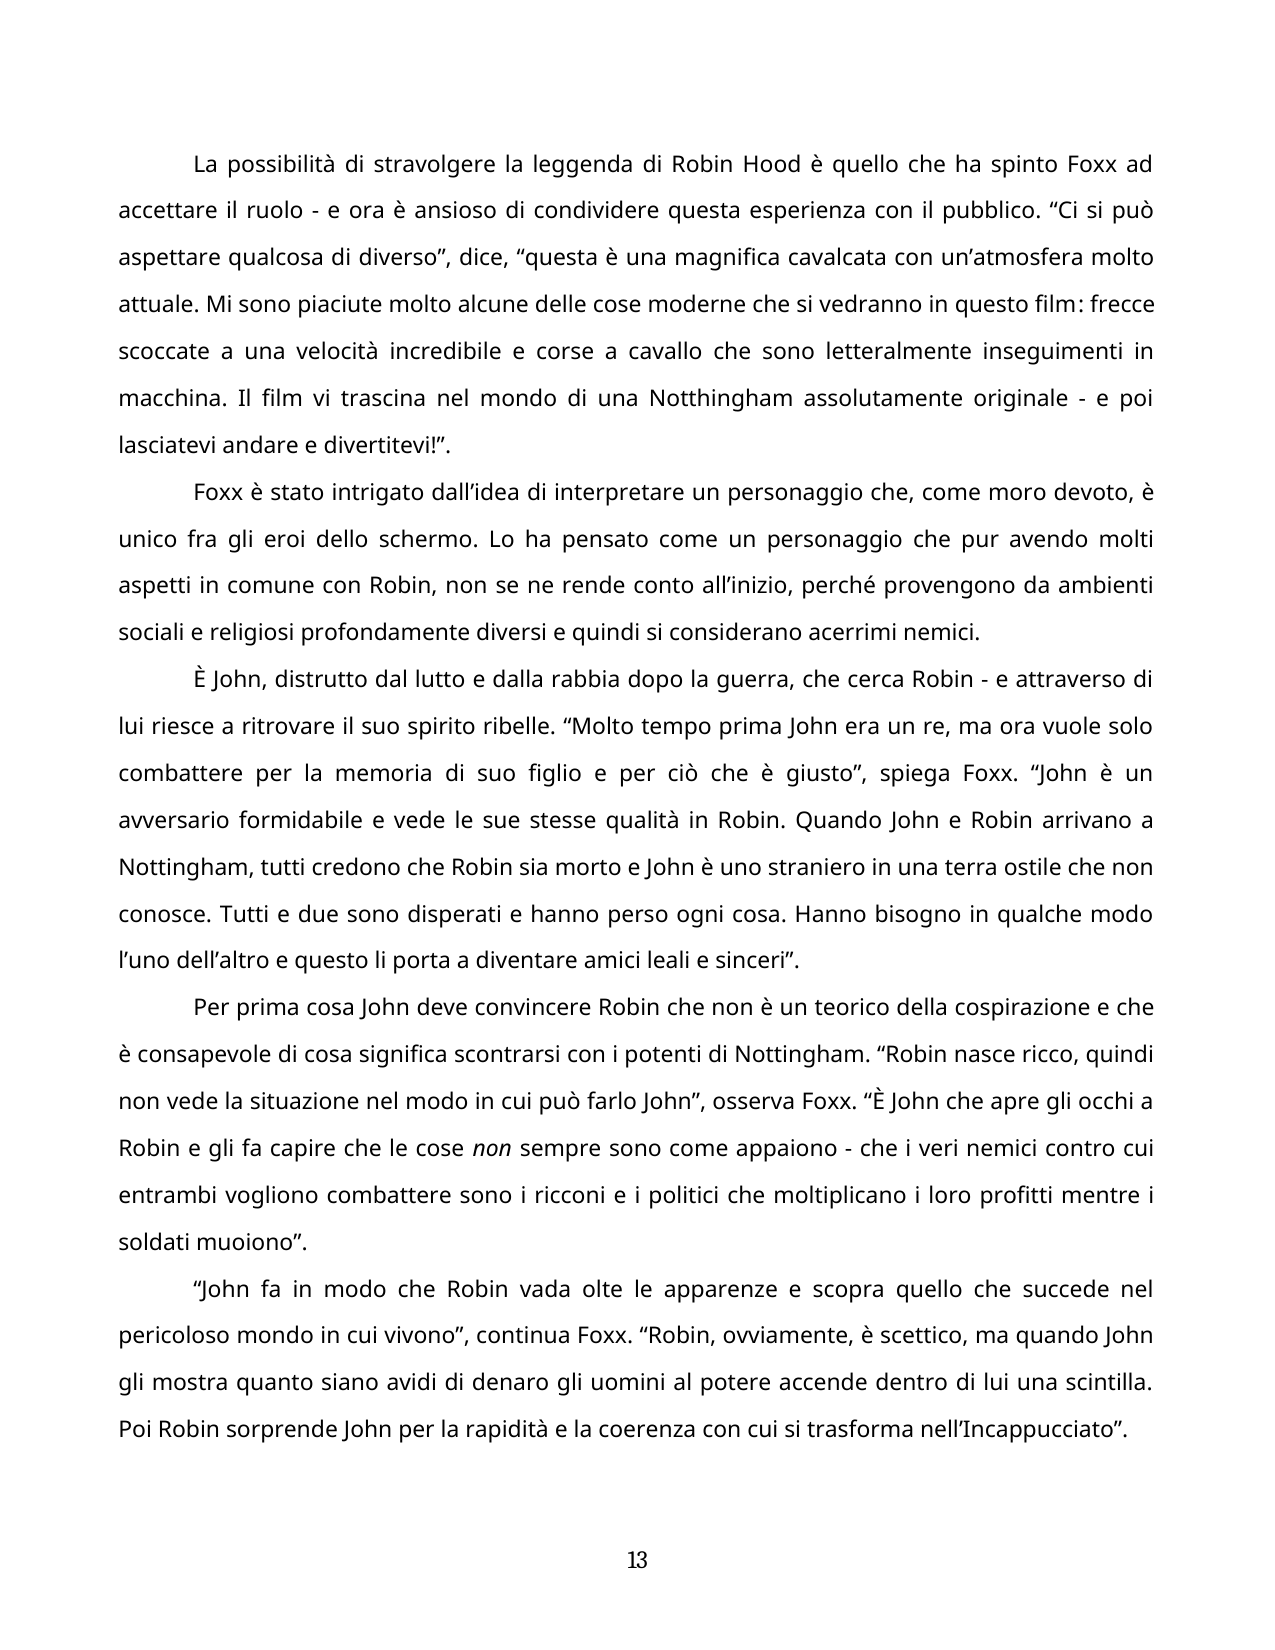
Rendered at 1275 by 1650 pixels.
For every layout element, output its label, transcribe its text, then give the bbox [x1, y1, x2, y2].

text Foxx è stato intrigato dall’idea di interpretare un personaggio che, come moro devoto, è unico fra gli eroi dello schermo. Lo ha pensato come un personaggio che pur avendo molti aspetti in comune con Robin, non se ne rende conto all’inizio, perché provengono da ambienti sociali e religiosi profondamente diversi e quindi si considerano acerrimi nemici. [118, 476, 1155, 648]
text La possibilità di stravolgere la leggenda di Robin Hood è quello che ha spinto Foxx ad accettare il ruolo - e ora è ansioso di condividere questa esperienza con il pubblico. “Ci si può aspettare qualcosa di diverso”, dice, “questa è una magnifica cavalcata con un’atmosfera molto attuale. Mi sono piaciute molto alcune delle cose moderne che si vedranno in questo film: frecce scoccate a una velocità incredibile e corse a cavallo che sono letteralmente inseguimenti in macchina. Il film vi trascina nel mondo di una Notthingham assolutamente originale - e poi lasciatevi andare e divertitevi!”. [118, 148, 1155, 460]
text “John fa in modo che Robin vada olte le apparenze e scopra quello che succede nel pericoloso mondo in cui vivono”, continua Foxx. “Robin, ovviamente, è scettico, ma quando John gli mostra quanto siano avidi di denaro gli uomini al potere accende dentro di lui una scintilla. Poi Robin sorprende John per la rapidità e la coerenza con cui si trasforma nell’Incappucciato”. [118, 1273, 1155, 1444]
text È John, distrutto dal lutto e dalla rabbia dopo la guerra, che cerca Robin - e attraverso di lui riesce a ritrovare il suo spirito ribelle. “Molto tempo prima John era un re, ma ora vuole solo combattere per la memoria di suo figlio e per ciò che è giusto”, spiega Foxx. “John è un avversario formidabile e vede le sue stesse qualità in Robin. Quando John e Robin arrivano a Nottingham, tutti credono che Robin sia morto e John è uno straniero in una terra ostile che non conosce. Tutti e due sono disperati e hanno perso ogni cosa. Hanno bisogno in qualche modo l’uno dell’altro e questo li porta a diventare amici leali e sinceri”. [118, 663, 1155, 976]
text Per prima cosa John deve convincere Robin che non è un teorico della cospirazione e che è consapevole di cosa significa scontrarsi con i potenti di Nottingham. “Robin nasce ricco, quindi non vede la situazione nel modo in cui può farlo John”, osserva Foxx. “È John che apre gli occhi a Robin e gli fa capire che le cose non sempre sono come appaiono - che i veri nemici contro cui entrambi vogliono combattere sono i ricconi e i politici che moltiplicano i loro profitti mentre i soldati muoiono”. [118, 991, 1155, 1257]
